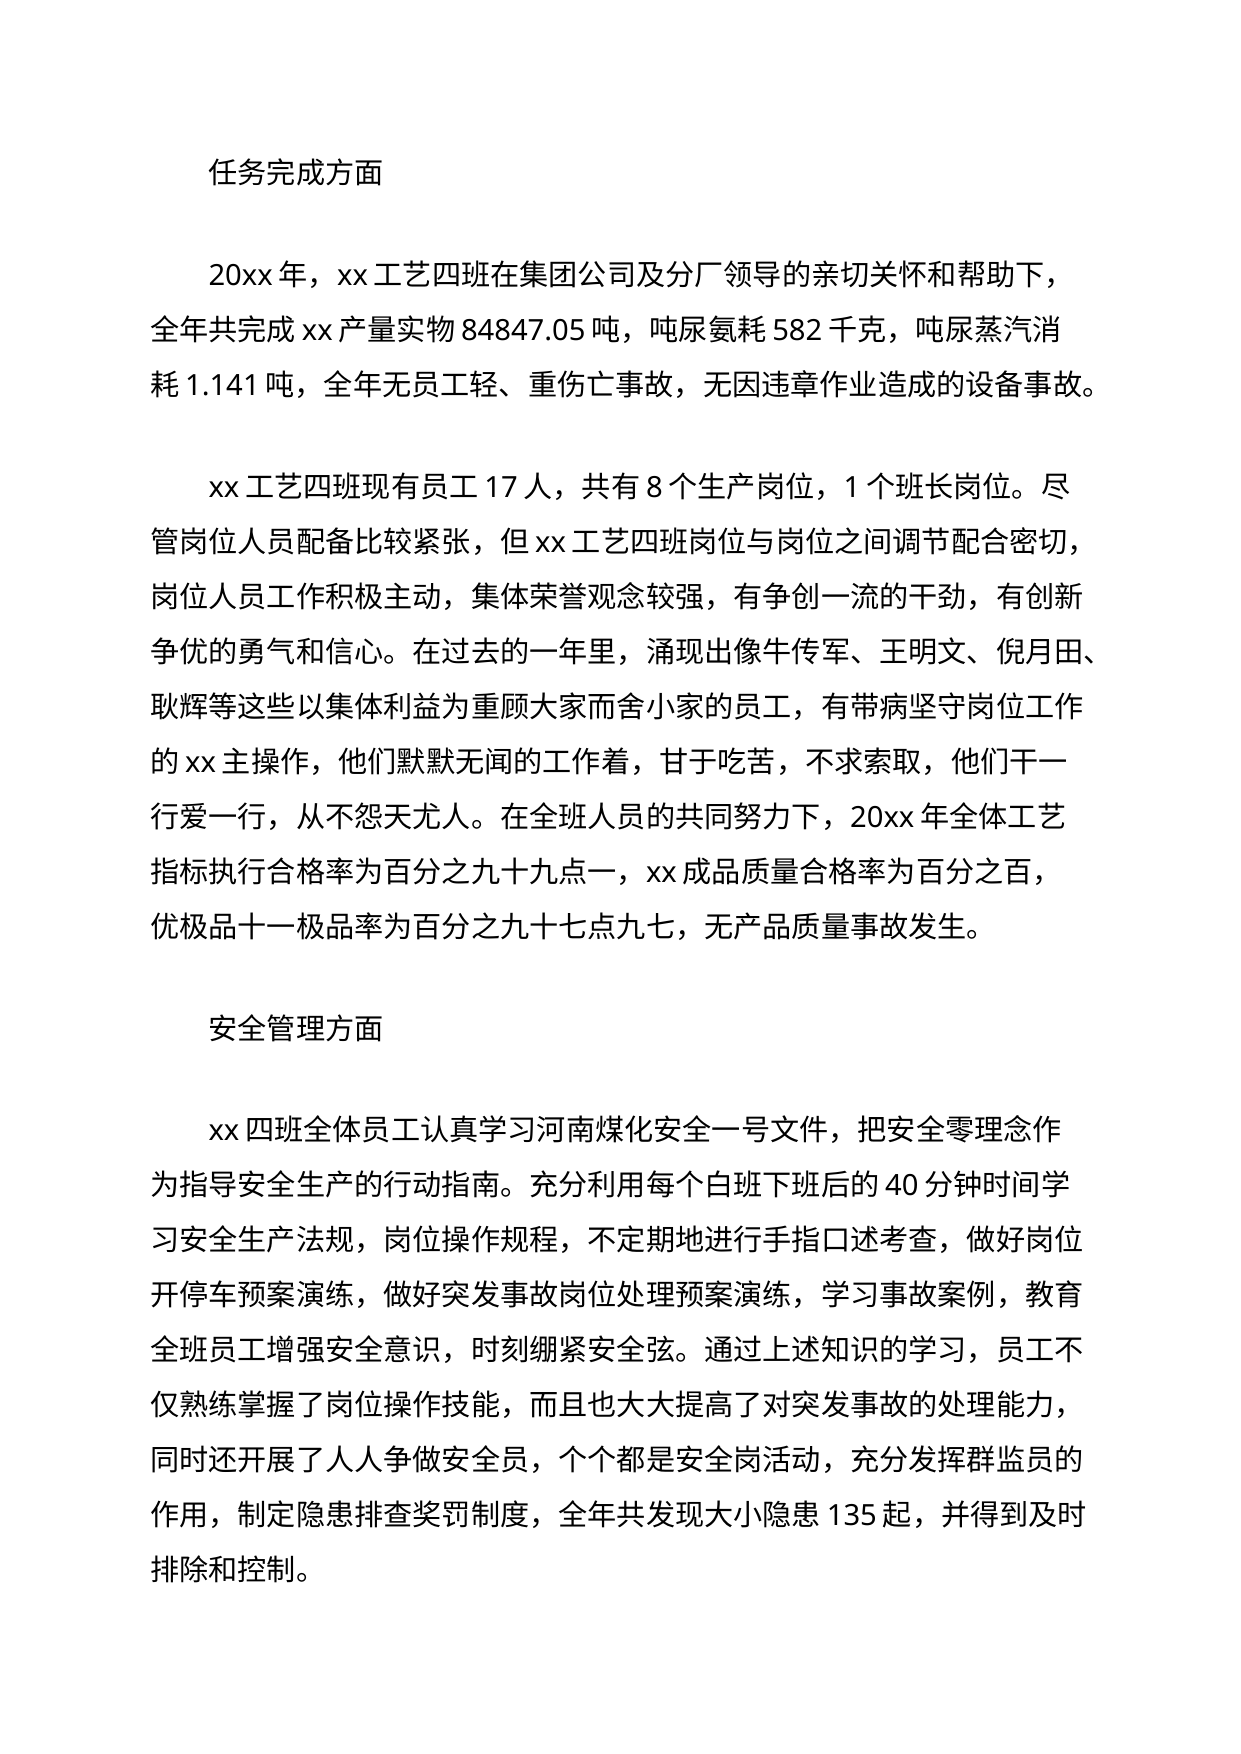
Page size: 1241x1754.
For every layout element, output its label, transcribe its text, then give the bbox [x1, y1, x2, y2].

text 20xx年，xx工艺四班在集团公司及分厂领导的亲切关怀和帮助下，全年共完成xx产量实物84847.05吨，吨尿氨耗582千克，吨尿蒸汽消耗1.141吨，全年无员工轻、重伤亡事故，无因违章作业造成的设备事故。 [150, 252, 1090, 404]
text 任务完成方面 [150, 150, 1090, 192]
text xx工艺四班现有员工17人，共有8个生产岗位，1个班长岗位。尽管岗位人员配备比较紧张，但xx工艺四班岗位与岗位之间调节配合密切，岗位人员工作积极主动，集体荣誉观念较强，有争创一流的干劲，有创新争优的勇气和信心。在过去的一年里，涌现出像牛传军、王明文、倪月田、耿辉等这些以集体利益为重顾大家而舍小家的员工，有带病坚守岗位工作的xx主操作，他们默默无闻的工作着，甘于吃苦，不求索取，他们干一行爱一行，从不怨天尤人。在全班人员的共同努力下，20xx年全体工艺指标执行合格率为百分之九十九点一，xx成品质量合格率为百分之百，优极品十一极品率为百分之九十七点九七，无产品质量事故发生。 [150, 464, 1090, 946]
text xx四班全体员工认真学习河南煤化安全一号文件，把安全零理念作为指导安全生产的行动指南。充分利用每个白班下班后的40分钟时间学习安全生产法规，岗位操作规程，不定期地进行手指口述考查，做好岗位开停车预案演练，做好突发事故岗位处理预案演练，学习事故案例，教育全班员工增强安全意识，时刻绷紧安全弦。通过上述知识的学习，员工不仅熟练掌握了岗位操作技能，而且也大大提高了对突发事故的处理能力，同时还开展了人人争做安全员，个个都是安全岗活动，充分发挥群监员的作用，制定隐患排查奖罚制度，全年共发现大小隐患135起，并得到及时排除和控制。 [150, 1107, 1090, 1589]
text 安全管理方面 [150, 1005, 1090, 1047]
